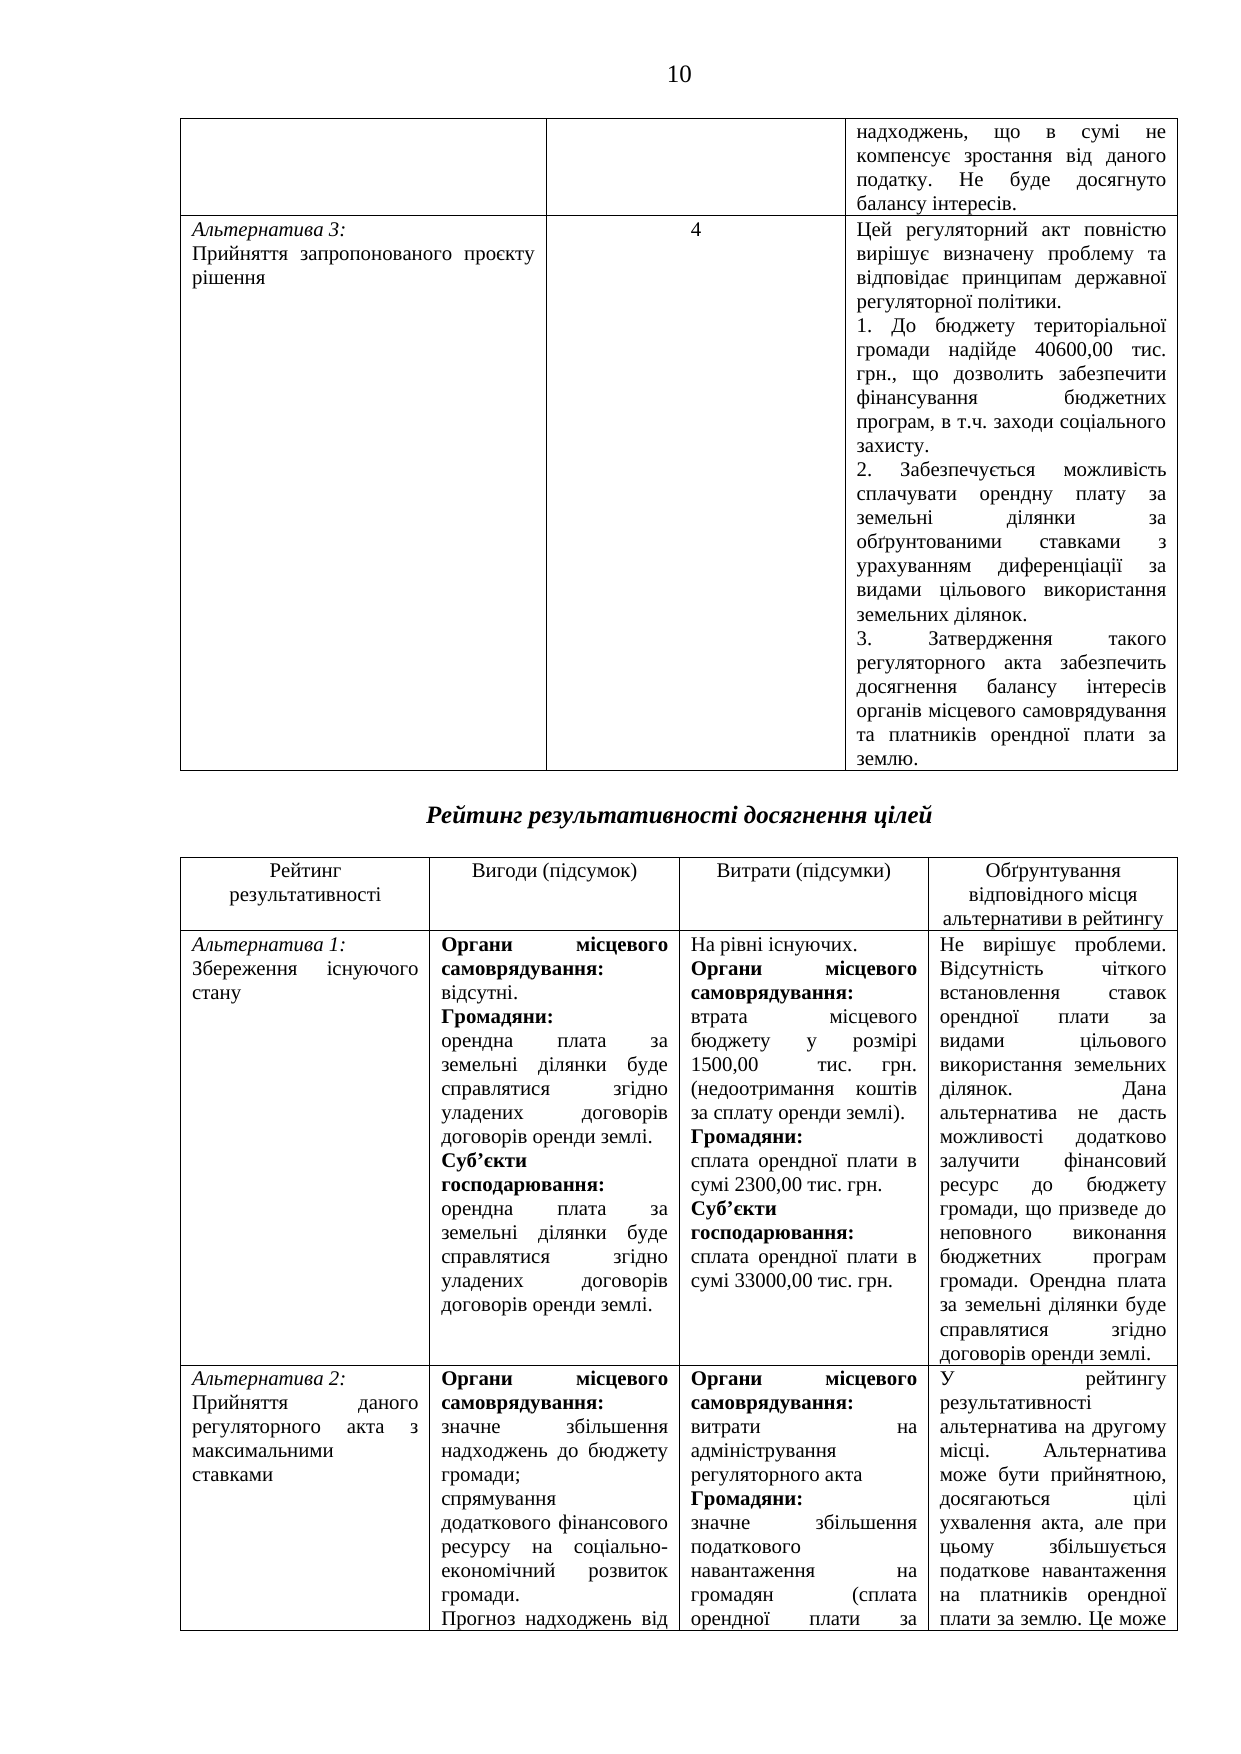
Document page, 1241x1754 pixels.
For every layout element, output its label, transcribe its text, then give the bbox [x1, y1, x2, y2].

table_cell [430, 1366, 679, 1630]
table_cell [929, 1366, 1177, 1630]
table_header Вигоди (підсумок) [430, 858, 679, 930]
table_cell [680, 1366, 928, 1630]
table_header Рейтинг результативності [181, 858, 429, 930]
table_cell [181, 1366, 429, 1630]
table_cell Цей регуляторний акт повністю вирішує визначену проблему та відповідає принципам державної регуляторної політики. 1. До бюджету територіальної громади надійде 40600,00 тис. грн., що дозволить забезпечити фінансування бюджетних програм, в т.ч. заходи соціального захисту. 2. Забезпечується можливість сплачувати орендну плату за земельні ділянки за обґрунтованими ставками з урахуванням диференціації за видами цільового використання земельних ділянок. 3. Затвердження такого регуляторного акта забезпечить досягнення балансу інтересів органів місцевого самоврядування та платників орендної плати за землю. [846, 216, 1177, 770]
table_cell Альтернатива 3: Прийняття запропонованого проєкту рішення [181, 216, 546, 770]
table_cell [846, 119, 1177, 215]
table_cell 2 [547, 119, 845, 215]
table_cell Альтернатива 1: Збереження існуючого стану [181, 931, 429, 1364]
table_cell Не вирішує проблеми. Відсутність чіткого встановлення ставок орендної плати за видами цільового використання земельних ділянок. Дана альтернатива не дасть можливості додатково залучити фінансовий ресурс до бюджету громади, що призведе до неповного виконання бюджетних програм громади. Орендна плата за земельні ділянки буде справлятися згідно договорів оренди землі. [929, 931, 1177, 1364]
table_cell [181, 119, 546, 215]
text Рейтинг результативності досягнення цілей [177, 800, 1181, 828]
table_cell Органи місцевого самоврядування: відсутні. Громадяни: орендна плата за земельні ділянки буде справлятися згідно уладених договорів договорів оренди землі. Суб’єкти господарювання: орендна плата за земельні ділянки буде справлятися згідно уладених договорів договорів оренди землі. [430, 931, 679, 1364]
table_cell 4 [547, 216, 845, 770]
table_header Витрати (підсумки) [680, 858, 928, 930]
table_cell На рівні існуючих. Органи місцевого самоврядування: втрата місцевого бюджету у розмірі 1500,00 тис. грн. (недоотримання коштів за сплату оренди землі). Громадяни: сплата орендної плати в сумі 2300,00 тис. грн. Суб’єкти господарювання: сплата орендної плати в сумі 33000,00 тис. грн. [680, 931, 928, 1364]
table_header Обґрунтування відповідного місця альтернативи в рейтингу [929, 858, 1177, 930]
